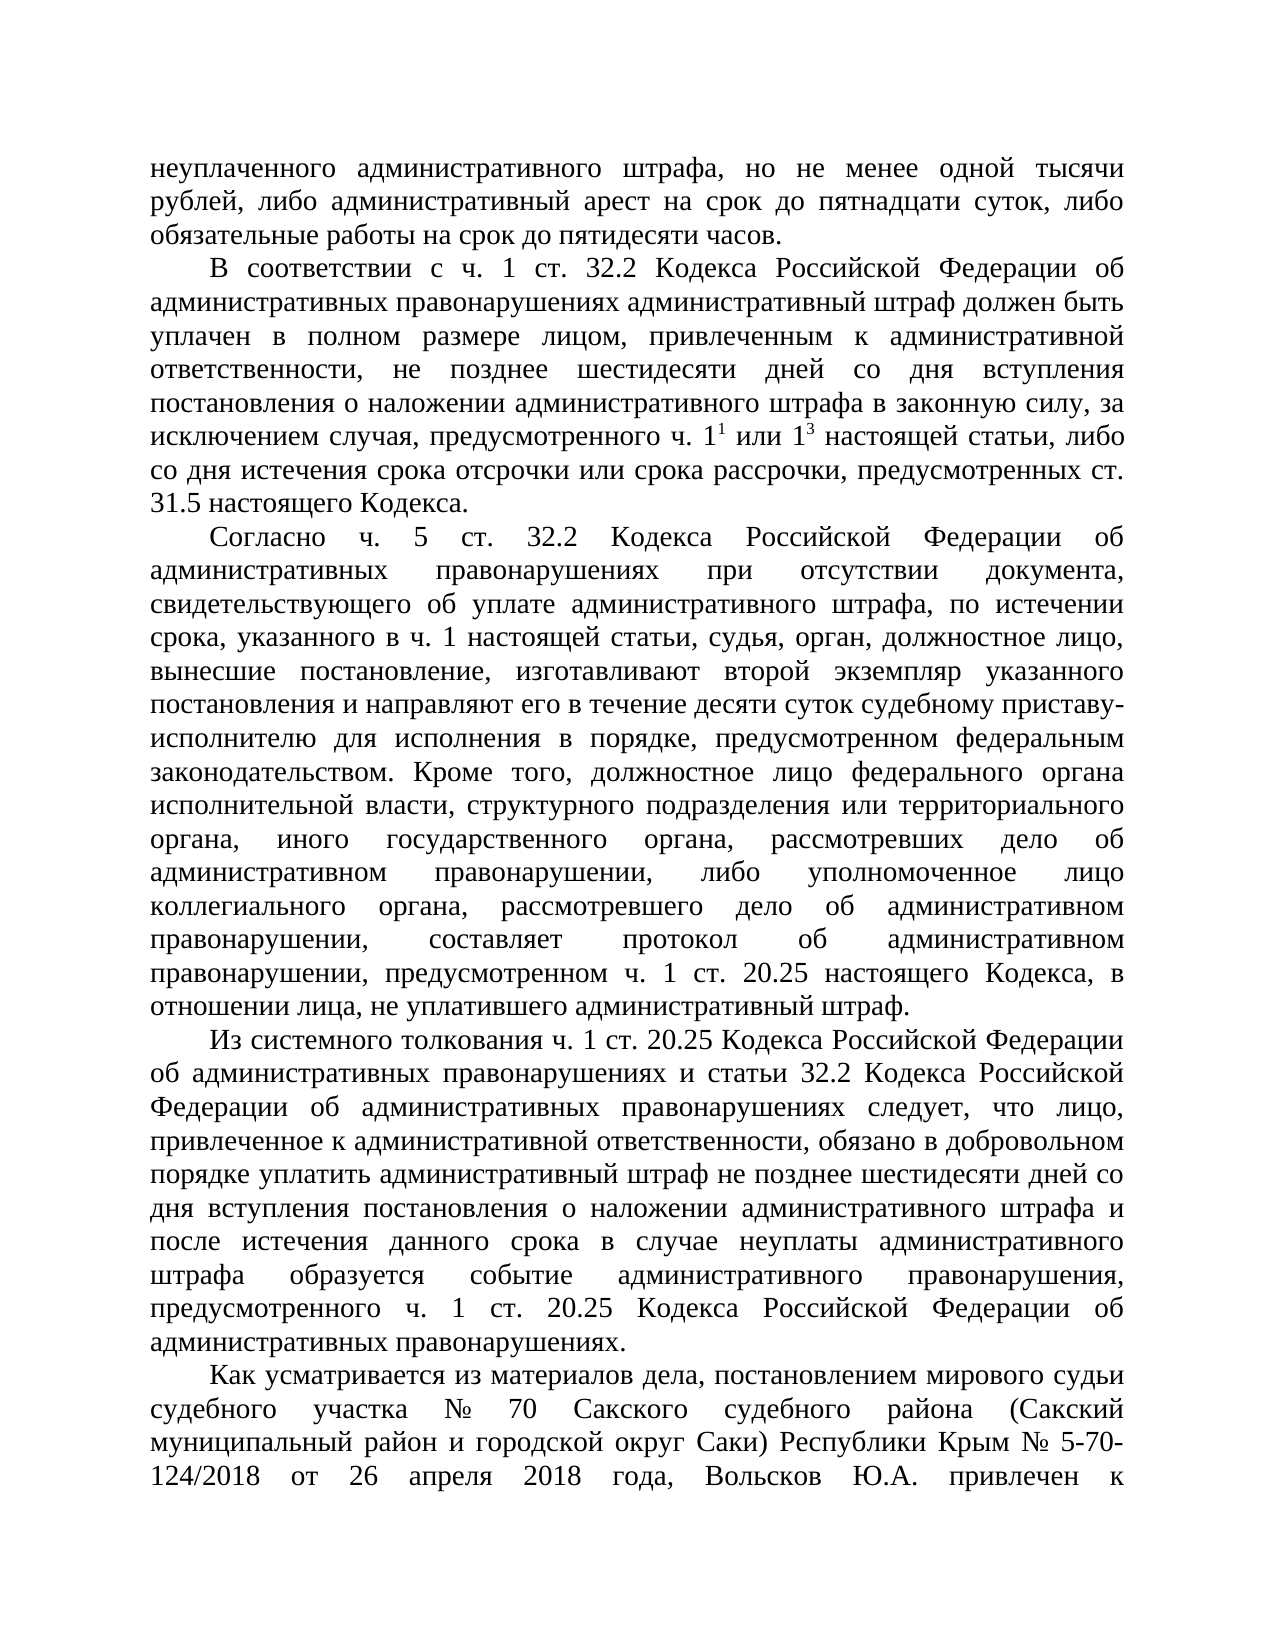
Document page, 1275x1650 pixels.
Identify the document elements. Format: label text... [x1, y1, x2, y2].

text Согласно ч. 5 ст. 32.2 Кодекса Российской Федерации об административных правонарушениях при отсутствии документа, свидетельствующего об уплате административного штрафа, по истечении срока, указанного в ч. 1 настоящей статьи, судья, орган, должностное лицо, вынесшие постановление, изготавливают второй экземпляр указанного постановления и направляют его в течение десяти суток судебному приставу-исполнителю для исполнения в порядке, предусмотренном федеральным законодательством. Кроме того, должностное лицо федерального органа исполнительной власти, структурного подразделения или территориального органа, иного государственного органа, рассмотревших дело об административном правонарушении, либо уполномоченное лицо коллегиального органа, рассмотревшего дело об административном правонарушении, составляет протокол об административном правонарушении, предусмотренном ч. 1 ст. 20.25 настоящего Кодекса, в отношении лица, не уплатившего административный штраф. [150, 519, 1125, 1022]
text В соответствии с ч. 1 ст. 32.2 Кодекса Российской Федерации об административных правонарушениях административный штраф должен быть уплачен в полном размере лицом, привлеченным к административной ответственности, не позднее шестидесяти дней со дня вступления постановления о наложении административного штрафа в законную силу, за исключением случая, предусмотренного ч. 11 или 13 настоящей статьи, либо со дня истечения срока отсрочки или срока рассрочки, предусмотренных ст. 31.5 настоящего Кодекса. [150, 251, 1125, 519]
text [150, 150, 1125, 251]
text Из системного толкования ч. 1 ст. 20.25 Кодекса Российской Федерации об административных правонарушениях и статьи 32.2 Кодекса Российской Федерации об административных правонарушениях следует, что лицо, привлеченное к административной ответственности, обязано в добровольном порядке уплатить административный штраф не позднее шестидесяти дней со дня вступления постановления о наложении административного штрафа и после истечения данного срока в случае неуплаты административного штрафа образуется событие административного правонарушения, предусмотренного ч. 1 ст. 20.25 Кодекса Российской Федерации об административных правонарушениях. [150, 1022, 1125, 1357]
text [150, 1357, 1125, 1492]
